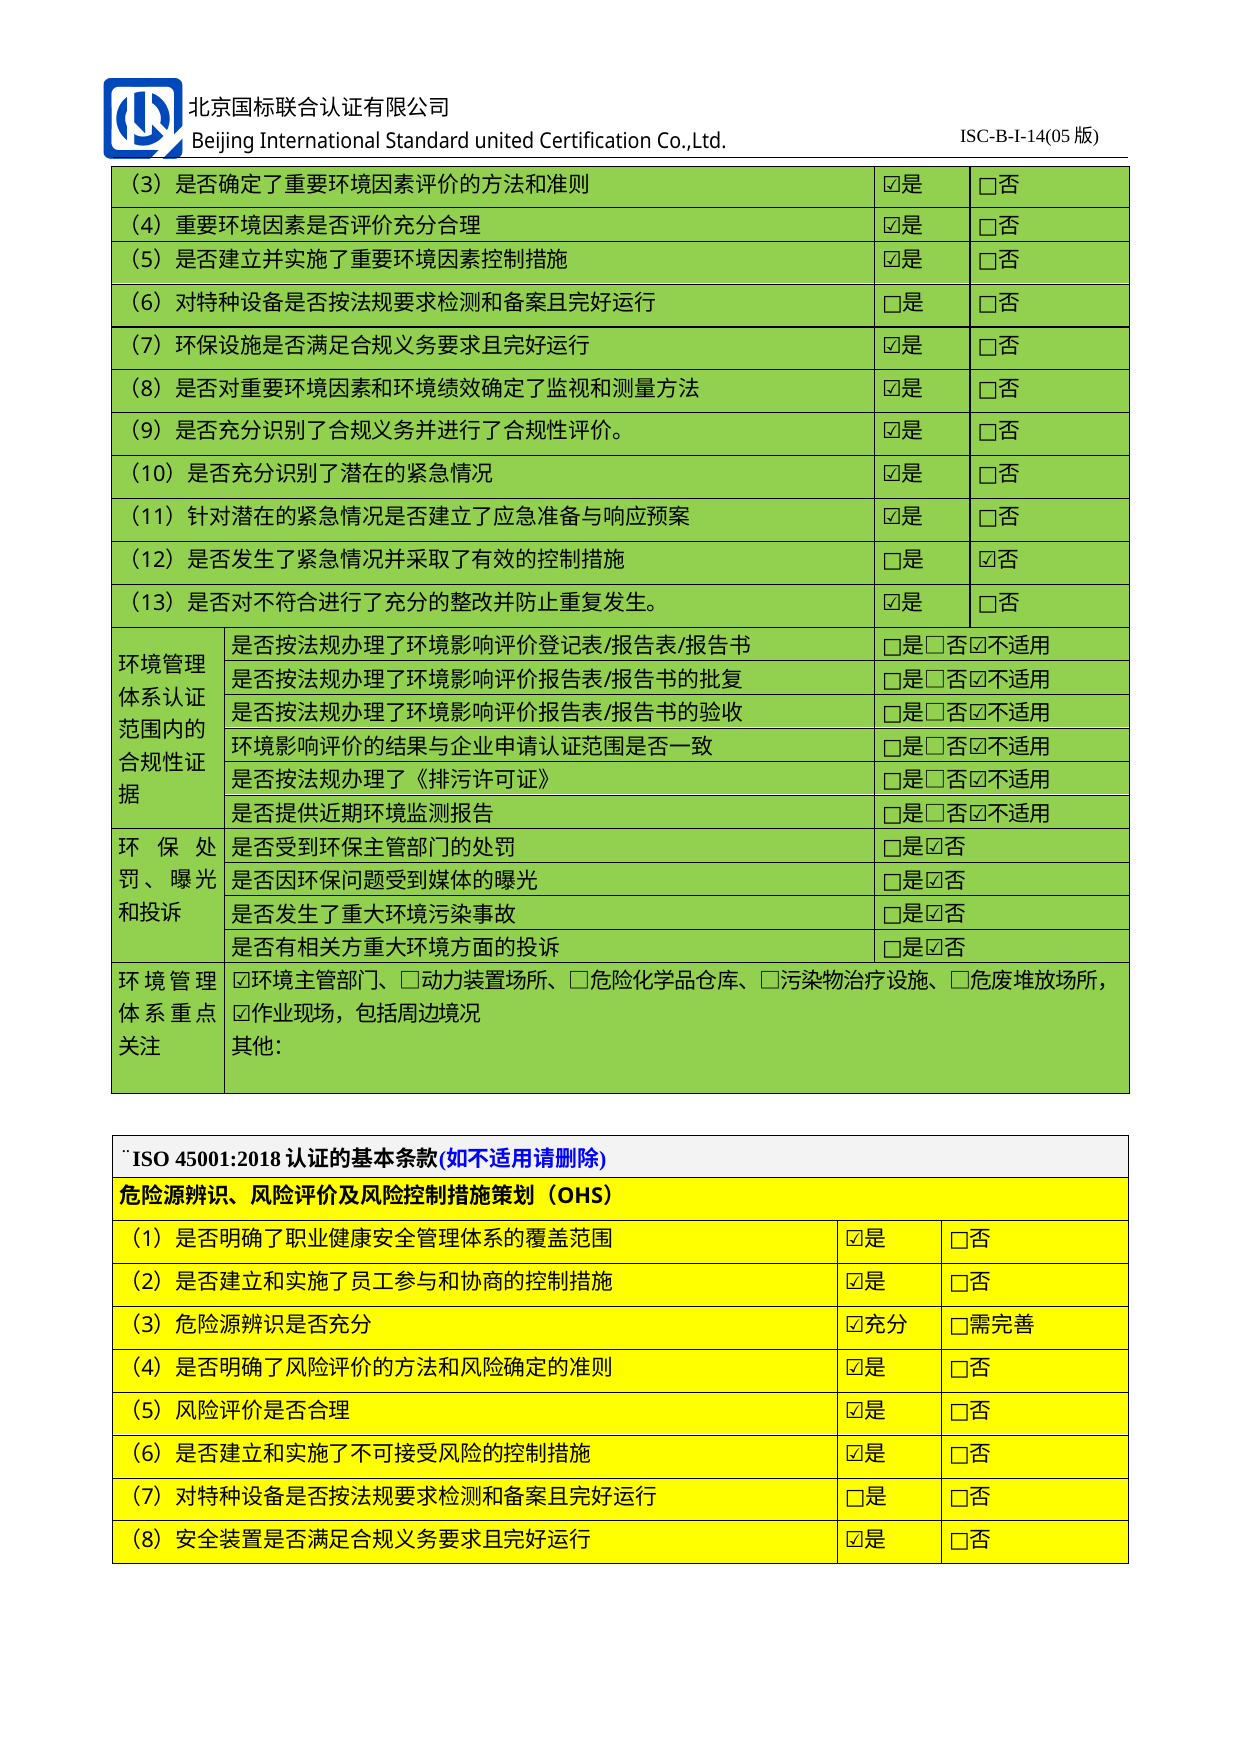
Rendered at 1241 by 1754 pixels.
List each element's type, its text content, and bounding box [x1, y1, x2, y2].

table_cell □否 [971, 499, 1129, 541]
table_cell 危险源辨识、风险评价及风险控制措施策划（OHS） [113, 1178, 1128, 1220]
table_cell 是否发生了重大环境污染事故 [225, 896, 874, 929]
table_cell ☑否 [971, 542, 1129, 584]
picture [103, 78, 183, 159]
table_cell □是□否☑不适用 [875, 762, 1129, 794]
table_cell □需完善 [942, 1307, 1128, 1349]
table_cell ☑是 [875, 167, 969, 207]
table_cell （3）危险源辨识是否充分 [113, 1307, 837, 1349]
table_cell ☑是 [838, 1436, 941, 1477]
table_cell （4）是否明确了风险评价的方法和风险确定的准则 [113, 1350, 837, 1392]
table_cell ☑充分 [838, 1307, 941, 1349]
table_cell ☑是 [875, 328, 969, 369]
table_cell ☑是 [838, 1221, 941, 1263]
table_cell □否 [971, 456, 1129, 498]
table_cell ☑是 [838, 1393, 941, 1434]
table_cell ☑是 [875, 585, 969, 627]
table_cell □是☑否 [875, 829, 1129, 862]
table_cell ☑是 [875, 413, 969, 455]
table_cell ☑环境主管部门、□动力装置场所、□危险化学品仓库、□污染物治疗设施、□危废堆放场所，☑作业现场，包括周边境况 其他： [225, 963, 1129, 1093]
table_cell 是否按法规办理了环境影响评价报告表/报告书的验收 [225, 695, 874, 727]
table_cell 是否按法规办理了《排污许可证》 [225, 762, 874, 794]
table_cell （13）是否对不符合进行了充分的整改并防止重复发生。 [112, 585, 874, 627]
table_cell □是 [875, 542, 969, 584]
table_cell □否 [971, 370, 1129, 412]
table_cell □否 [971, 585, 1129, 627]
table_cell （3）是否确定了重要环境因素评价的方法和准则 [112, 167, 874, 207]
table_cell □否 [942, 1479, 1128, 1520]
table_cell □否 [971, 413, 1129, 455]
table_cell □是□否☑不适用 [875, 661, 1129, 694]
table_cell （2）是否建立和实施了员工参与和协商的控制措施 [113, 1264, 837, 1306]
table_cell ☑是 [875, 370, 969, 412]
table_cell 是否有相关方重大环境方面的投诉 [225, 930, 874, 962]
table_cell □否 [971, 328, 1129, 369]
table_cell 环境影响评价的结果与企业申请认证范围是否一致 [225, 729, 874, 761]
table_cell □否 [971, 285, 1129, 326]
table_cell □是☑否 [875, 863, 1129, 895]
table_header ¨ISO 45001:2018认证的基本条款(如不适用请删除) [113, 1136, 1128, 1177]
table_cell （5）风险评价是否合理 [113, 1393, 837, 1434]
table_cell （7）对特种设备是否按法规要求检测和备案且完好运行 [113, 1479, 837, 1520]
table_cell □是□否☑不适用 [875, 628, 1129, 660]
table_cell □是□否☑不适用 [875, 796, 1129, 828]
table_cell （12）是否发生了紧急情况并采取了有效的控制措施 [112, 542, 874, 584]
table_cell □否 [942, 1393, 1128, 1434]
table_cell ☑是 [875, 208, 969, 241]
table_cell （11）针对潜在的紧急情况是否建立了应急准备与响应预案 [112, 499, 874, 541]
table_cell （5）是否建立并实施了重要环境因素控制措施 [112, 242, 874, 283]
table_cell 是否按法规办理了环境影响评价登记表/报告表/报告书 [225, 628, 874, 660]
table_cell □是□否☑不适用 [875, 695, 1129, 727]
table_cell ☑是 [838, 1521, 941, 1563]
table_cell □是 [838, 1479, 941, 1520]
table_cell ☑是 [875, 456, 969, 498]
table_cell （1）是否明确了职业健康安全管理体系的覆盖范围 [113, 1221, 837, 1263]
table_cell ☑是 [875, 242, 969, 283]
table_cell 环保处罚、曝光和投诉 [112, 829, 224, 962]
table_cell （6）是否建立和实施了不可接受风险的控制措施 [113, 1436, 837, 1477]
table_cell □是 [875, 285, 969, 326]
table_cell （6）对特种设备是否按法规要求检测和备案且完好运行 [112, 285, 874, 326]
table_cell 环境管理体系重点关注 [112, 963, 224, 1093]
table_cell 是否因环保问题受到媒体的曝光 [225, 863, 874, 895]
table_cell □是☑否 [875, 896, 1129, 929]
table_cell □否 [971, 242, 1129, 283]
table_cell 是否受到环保主管部门的处罚 [225, 829, 874, 862]
table_cell □否 [971, 208, 1129, 241]
table_cell ☑是 [838, 1350, 941, 1392]
table_cell □否 [942, 1221, 1128, 1263]
table_cell （9）是否充分识别了合规义务并进行了合规性评价。 [112, 413, 874, 455]
table_cell （7）环保设施是否满足合规义务要求且完好运行 [112, 328, 874, 369]
table_cell （4）重要环境因素是否评价充分合理 [112, 208, 874, 241]
table_cell （8）是否对重要环境因素和环境绩效确定了监视和测量方法 [112, 370, 874, 412]
table_cell □否 [942, 1521, 1128, 1563]
table_cell □是□否☑不适用 [875, 729, 1129, 761]
table_cell 环境管理体系认证范围内的合规性证据 [112, 628, 224, 828]
table_cell □否 [942, 1436, 1128, 1477]
table_cell □否 [971, 167, 1129, 207]
table_cell 是否提供近期环境监测报告 [225, 796, 874, 828]
table_cell （10）是否充分识别了潜在的紧急情况 [112, 456, 874, 498]
table_cell ☑是 [875, 499, 969, 541]
table_cell 是否按法规办理了环境影响评价报告表/报告书的批复 [225, 661, 874, 694]
table_cell （8）安全装置是否满足合规义务要求且完好运行 [113, 1521, 837, 1563]
table_cell □否 [942, 1264, 1128, 1306]
table_cell ☑是 [838, 1264, 941, 1306]
table_cell □是☑否 [875, 930, 1129, 962]
table_cell □否 [942, 1350, 1128, 1392]
